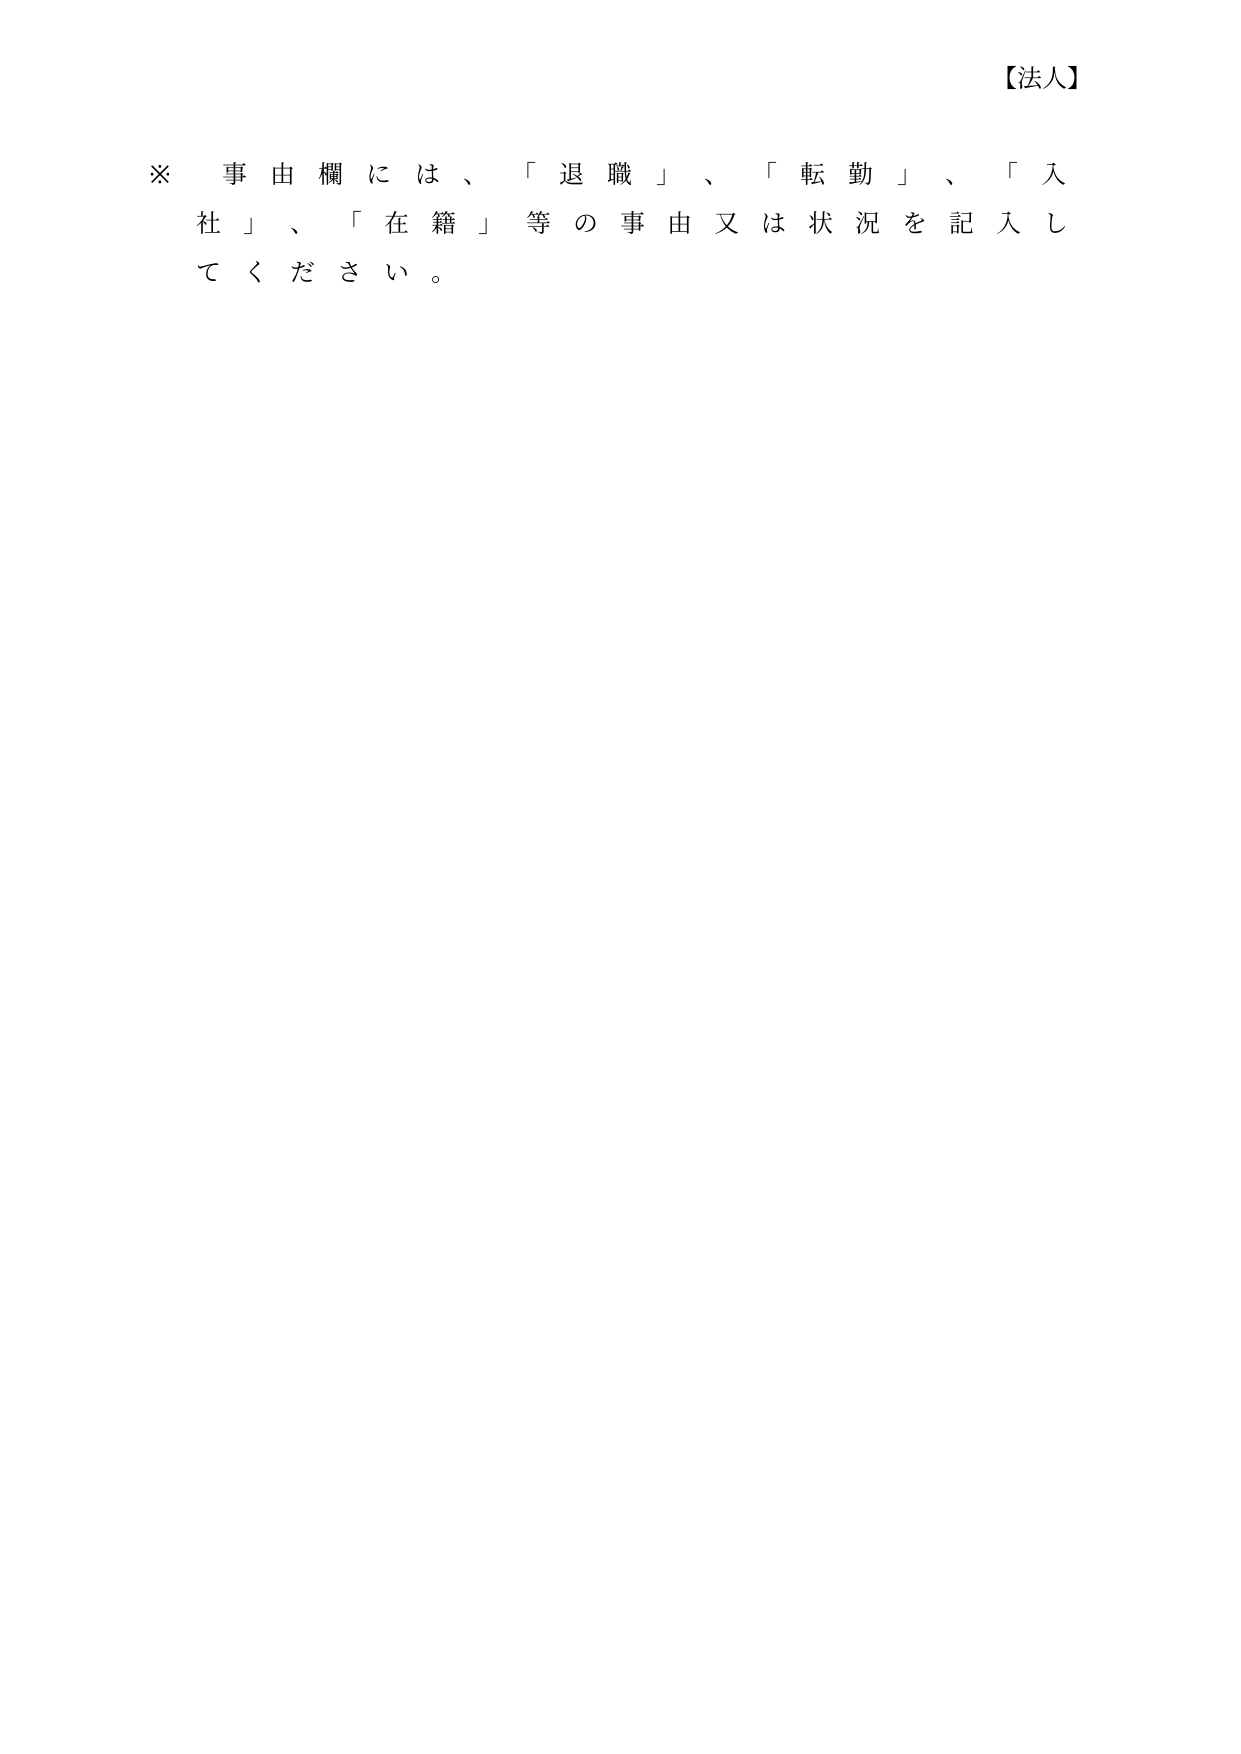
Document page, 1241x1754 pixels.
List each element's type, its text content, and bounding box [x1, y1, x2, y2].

text ※ 事由欄には、「退職」、「転勤」、「入社」、「在籍」等の事由又は状況を記入してください。 [149, 149, 1091, 294]
